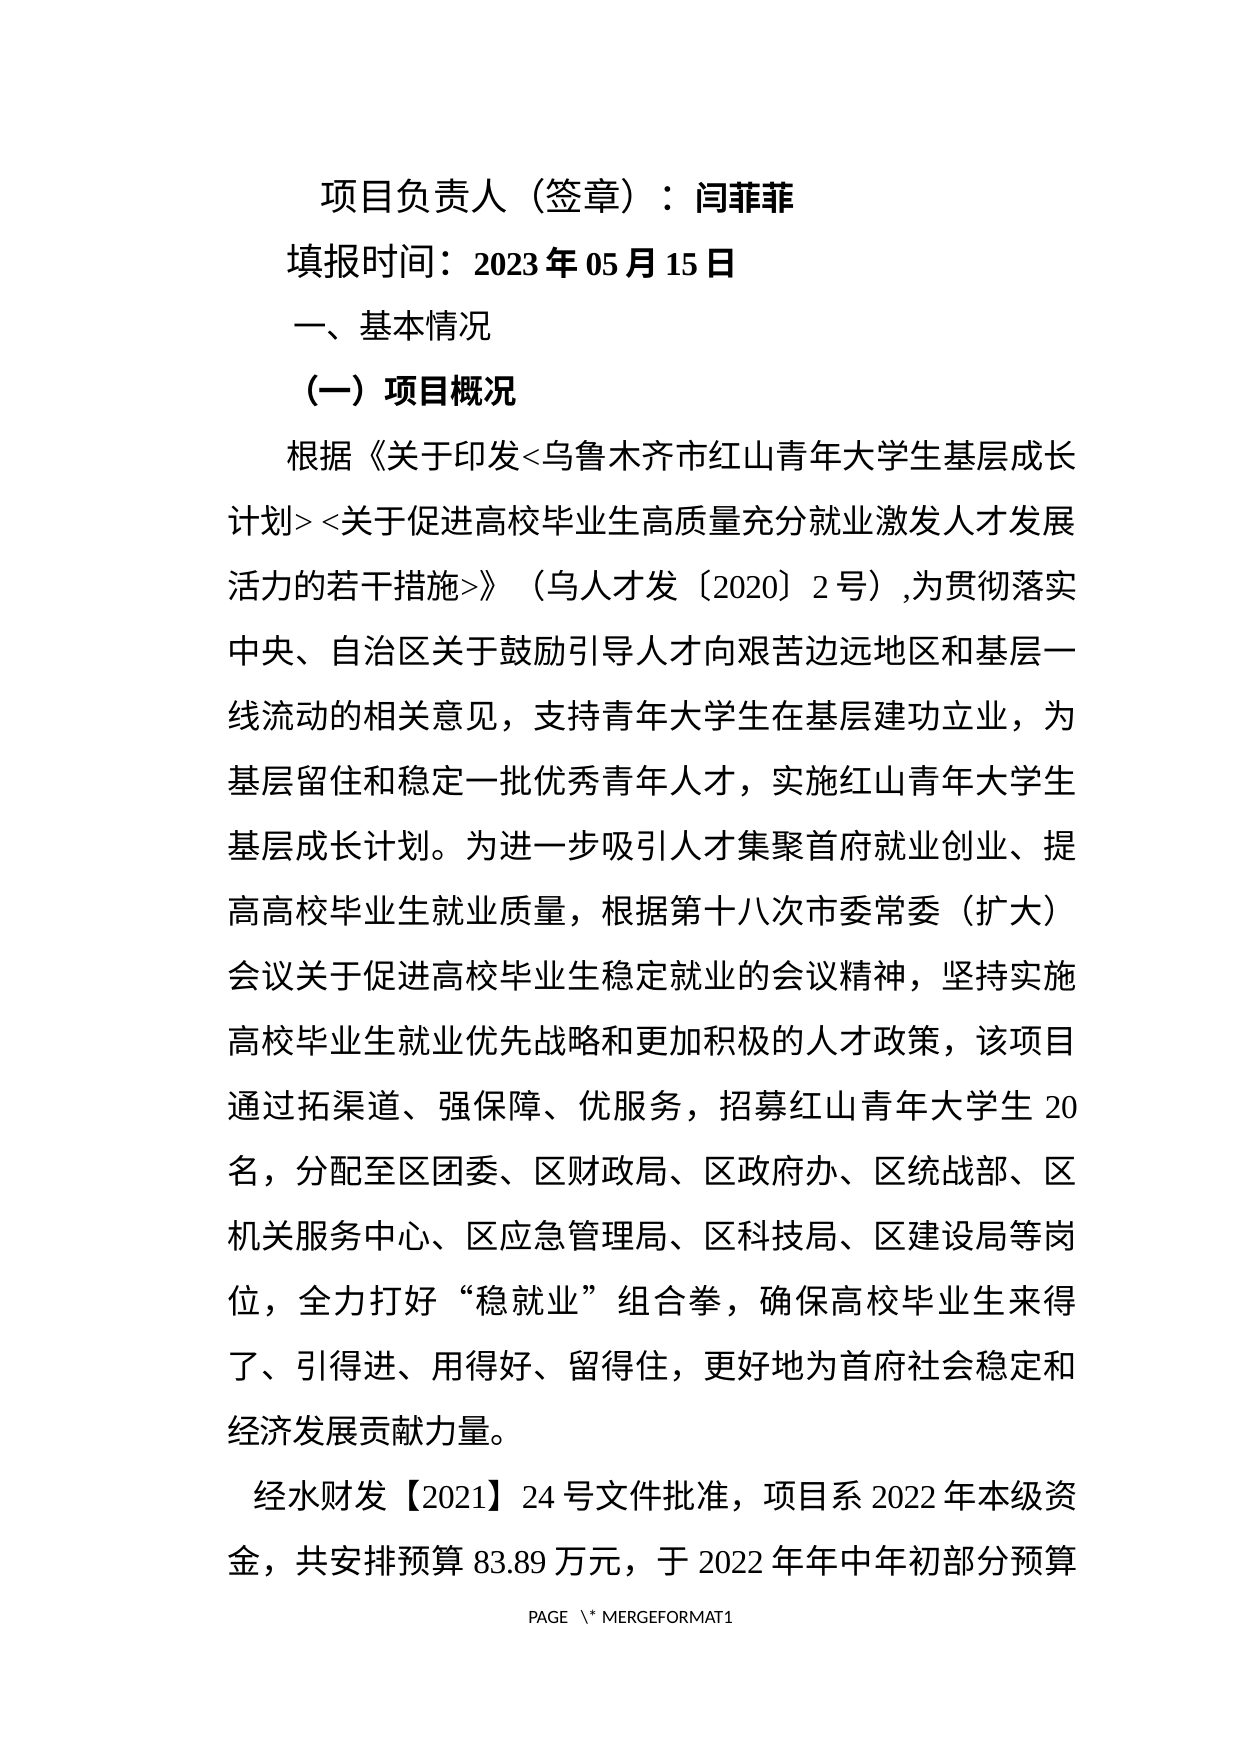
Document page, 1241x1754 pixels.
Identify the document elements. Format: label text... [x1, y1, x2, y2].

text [227, 422, 1078, 1592]
text 一、基本情况 [227, 292, 1078, 357]
text 填报时间：2023年05月15日 [227, 227, 1078, 292]
text （一）项目概况 [227, 357, 1078, 422]
text 项目负责人（签章）：闫菲菲 [227, 162, 1078, 227]
